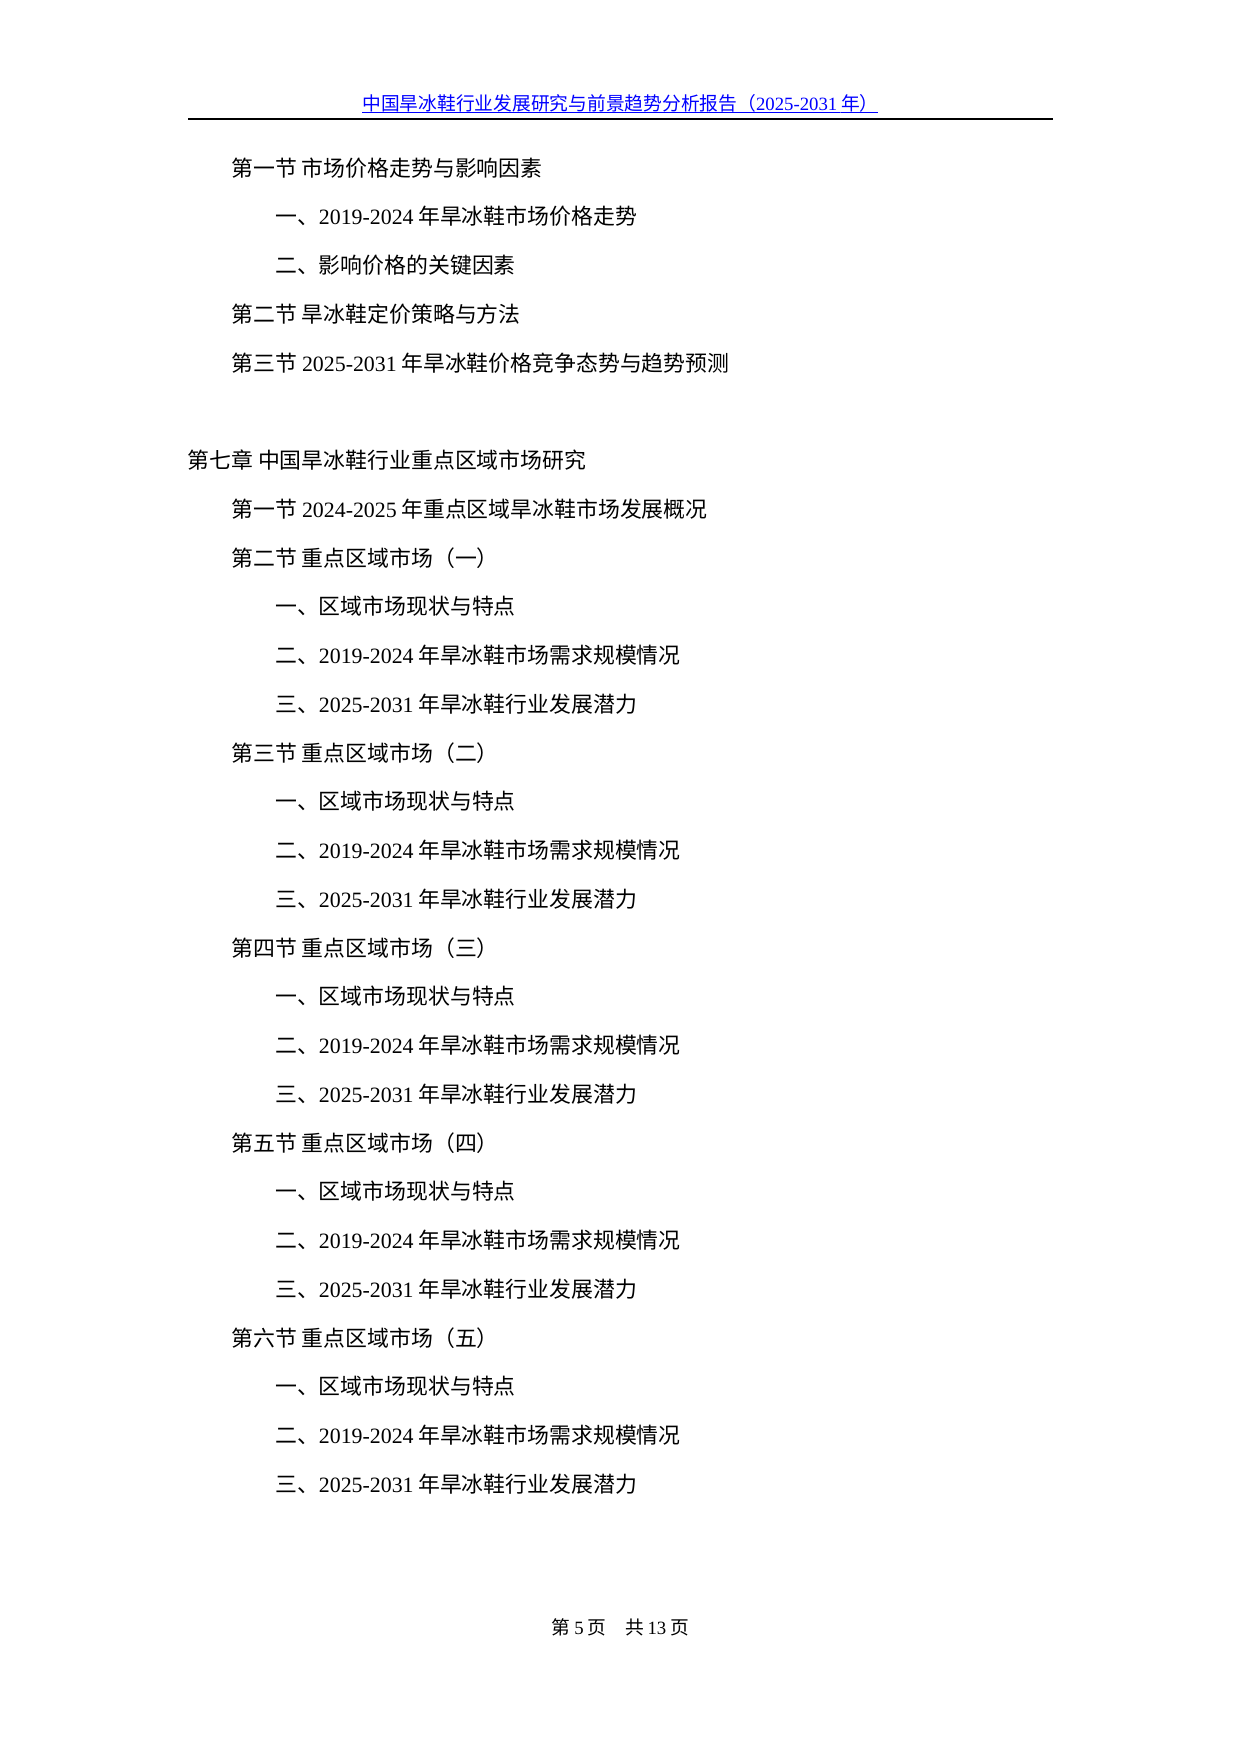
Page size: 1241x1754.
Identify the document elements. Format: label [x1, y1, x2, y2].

text [187, 150, 1053, 1499]
